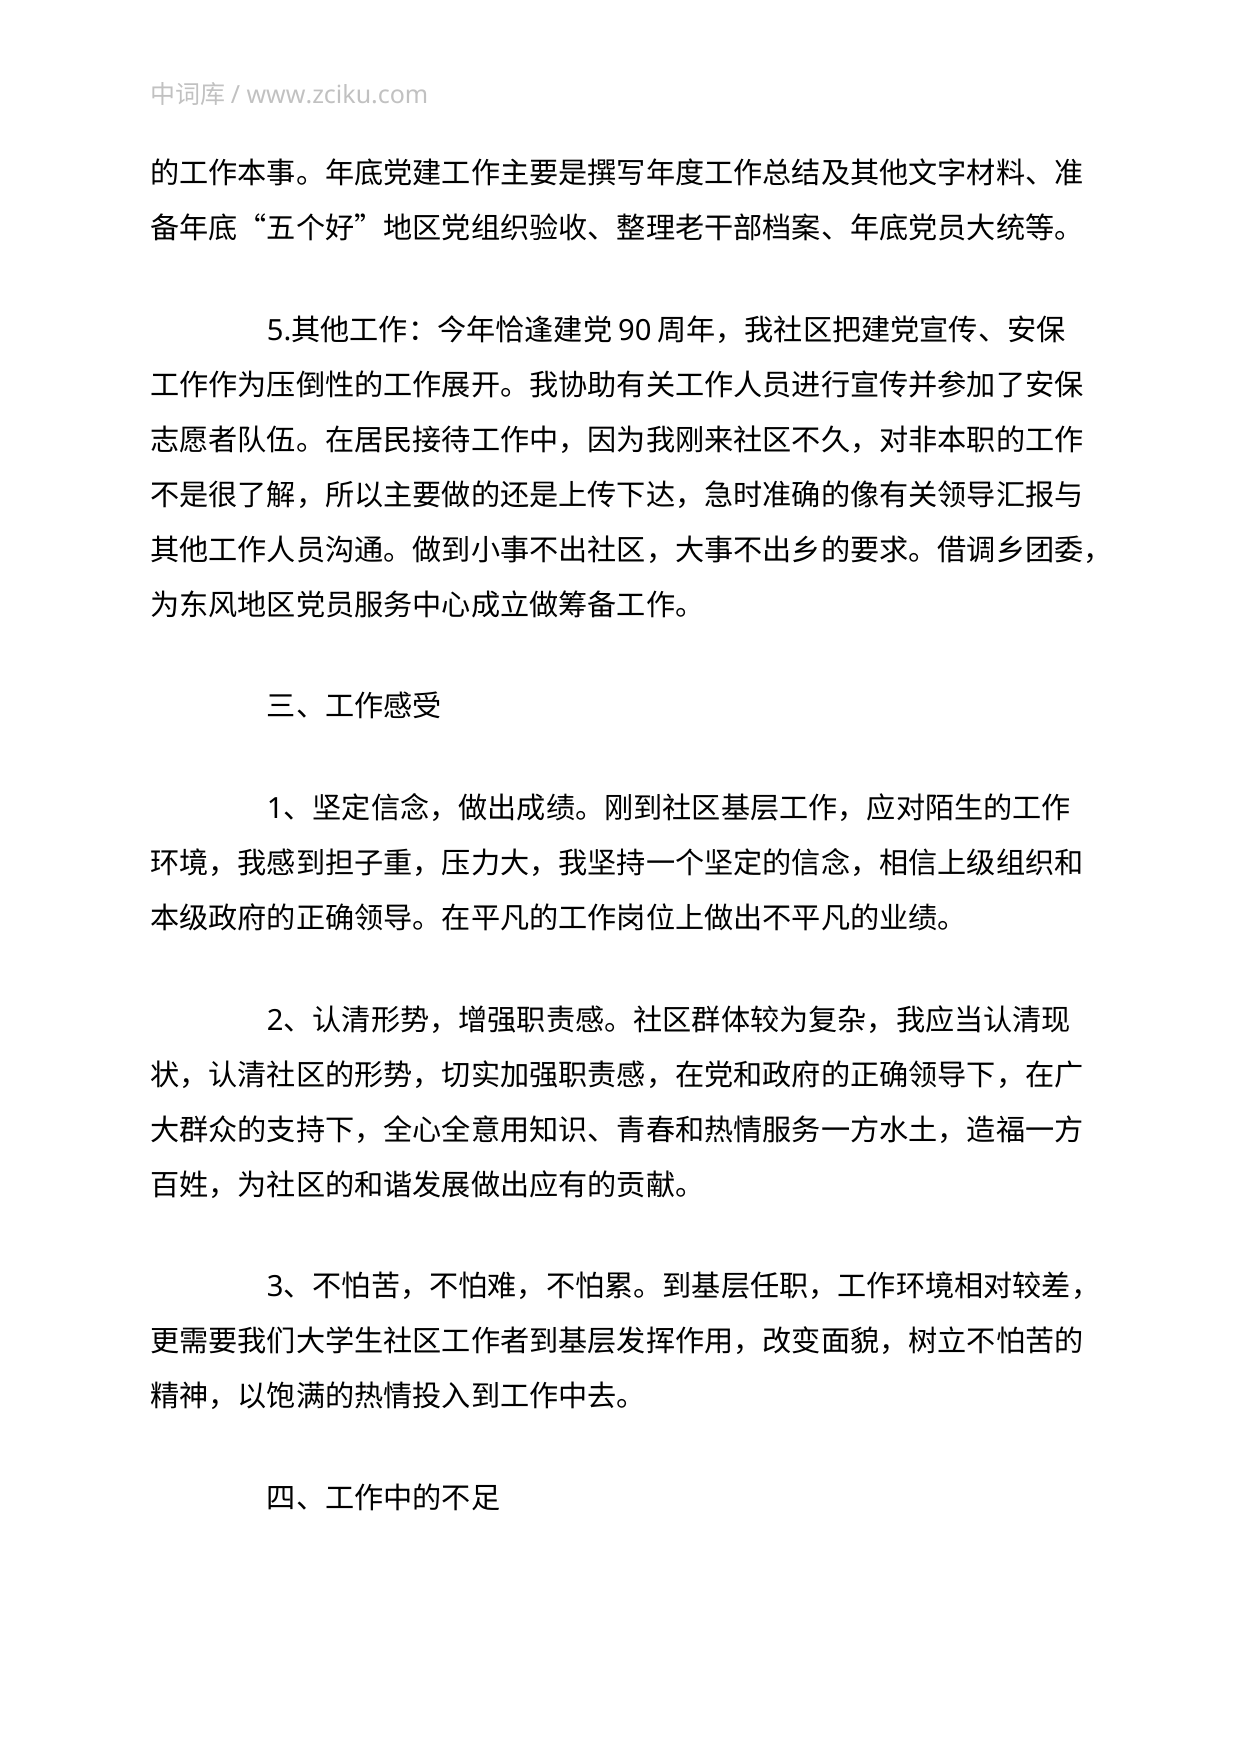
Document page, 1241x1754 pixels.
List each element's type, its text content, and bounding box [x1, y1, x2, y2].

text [150, 150, 1090, 247]
text 四、工作中的不足 [150, 1475, 1090, 1517]
text 2、认清形势，增强职责感。社区群体较为复杂，我应当认清现状，认清社区的形势，切实加强职责感，在党和政府的正确领导下，在广大群众的支持下，全心全意用知识、青春和热情服务一方水土，造福一方百姓，为社区的和谐发展做出应有的贡献。 [150, 996, 1090, 1203]
text 三、工作感受 [150, 683, 1090, 725]
text 1、坚定信念，做出成绩。刚到社区基层工作，应对陌生的工作环境，我感到担子重，压力大，我坚持一个坚定的信念，相信上级组织和本级政府的正确领导。在平凡的工作岗位上做出不平凡的业绩。 [150, 785, 1090, 937]
text 5.其他工作：今年恰逢建党90周年，我社区把建党宣传、安保工作作为压倒性的工作展开。我协助有关工作人员进行宣传并参加了安保志愿者队伍。在居民接待工作中，因为我刚来社区不久，对非本职的工作不是很了解，所以主要做的还是上传下达，急时准确的像有关领导汇报与其他工作人员沟通。做到小事不出社区，大事不出乡的要求。借调乡团委，为东风地区党员服务中心成立做筹备工作。 [150, 307, 1090, 623]
text 3、不怕苦，不怕难，不怕累。到基层任职，工作环境相对较差，更需要我们大学生社区工作者到基层发挥作用，改变面貌，树立不怕苦的精神，以饱满的热情投入到工作中去。 [150, 1263, 1090, 1415]
